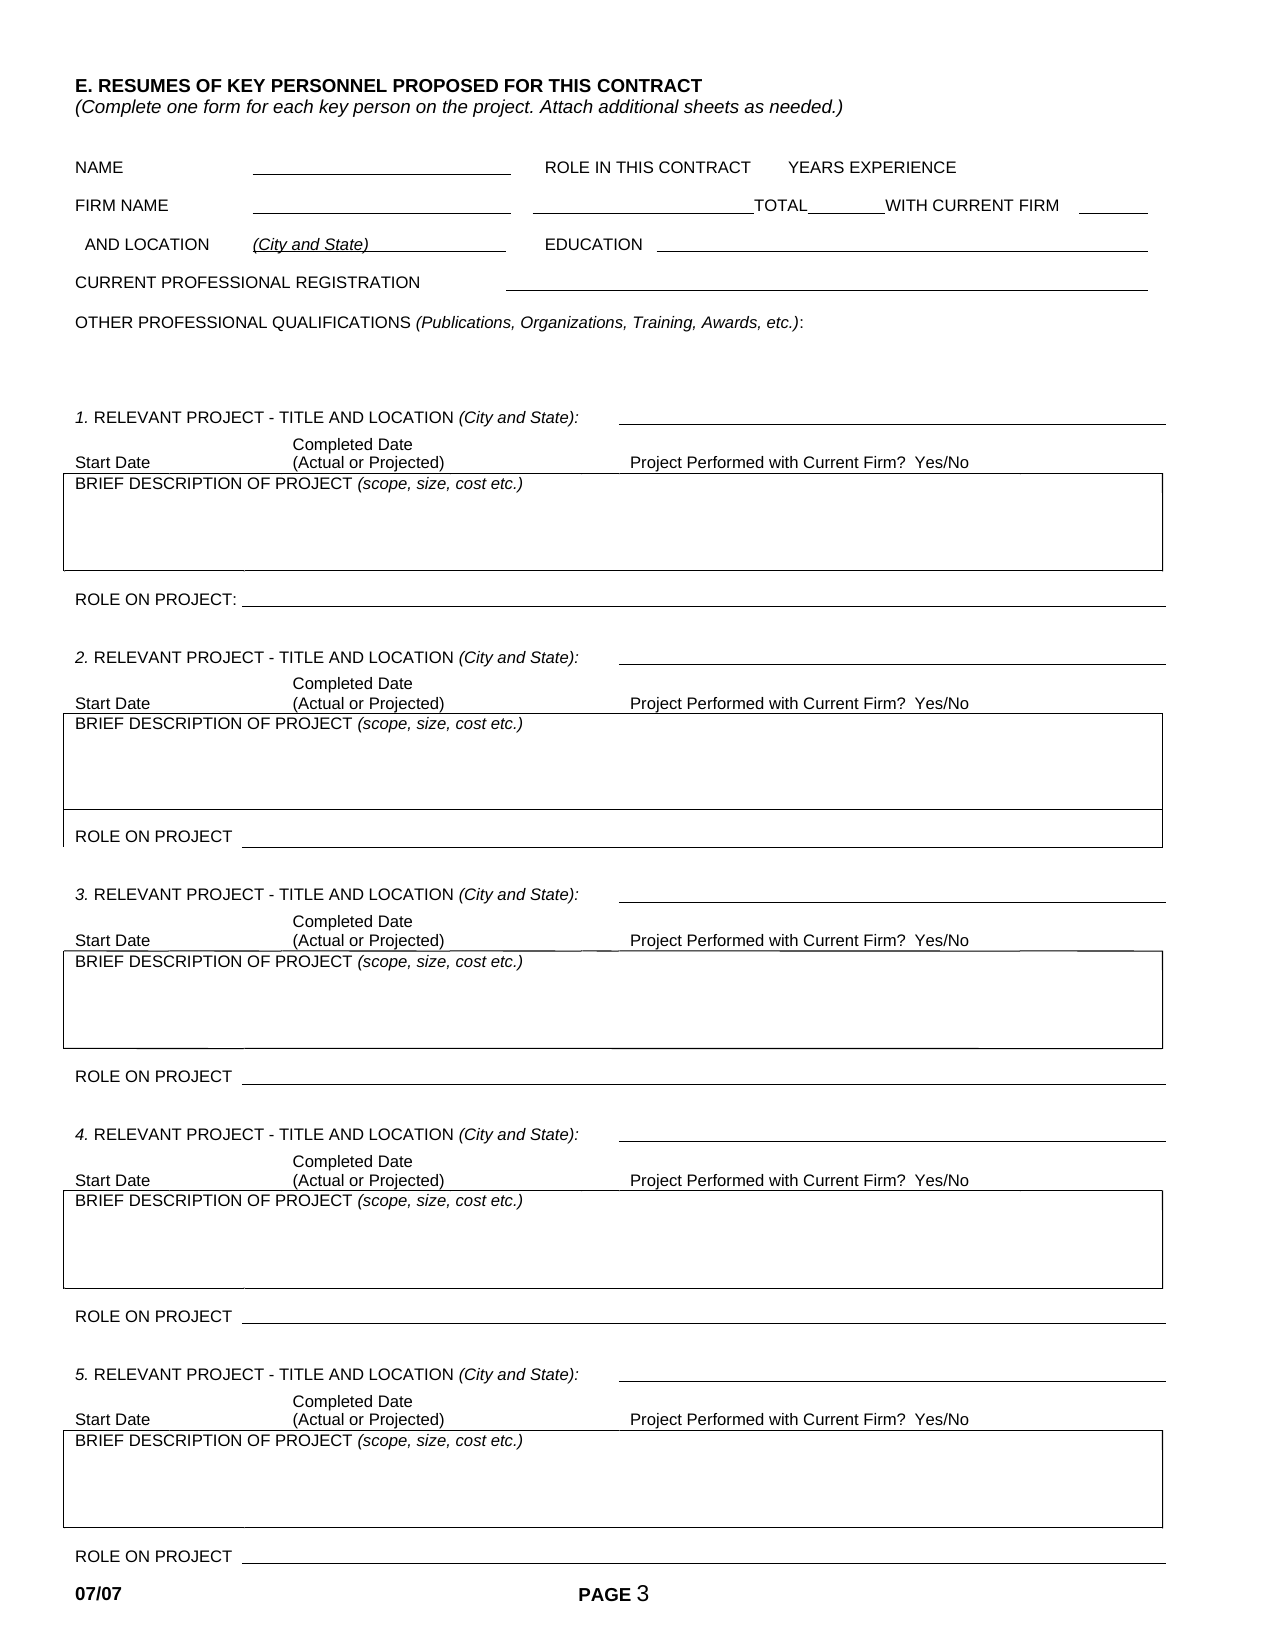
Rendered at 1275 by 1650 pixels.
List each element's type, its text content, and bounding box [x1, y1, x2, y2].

text BRIEF DESCRIPTION OF PROJECT (scope, size, cost etc.) [75, 1431, 1233, 1450]
text Start Date (Actual or Projected) Project Performed with Current Firm? Yes/No [75, 931, 1233, 950]
text Completed Date [292, 1152, 1233, 1171]
text BRIEF DESCRIPTION OF PROJECT (scope, size, cost etc.) [75, 951, 1233, 971]
text Completed Date [292, 1392, 1233, 1411]
table_cell [242, 810, 1162, 847]
text AND LOCATION (City and State) EDUCATION [84, 234, 1233, 254]
list RELEVANT PROJECT - TITLE AND LOCATION (City and State): [75, 647, 1233, 667]
list RELEVANT PROJECT - TITLE AND LOCATION (City and State): [75, 1364, 1233, 1384]
text NAME ROLE IN THIS CONTRACT YEARS EXPERIENCE [75, 158, 1233, 177]
text Start Date (Actual or Projected) Project Performed with Current Firm? Yes/No [75, 454, 1233, 473]
list RELEVANT PROJECT - TITLE AND LOCATION (City and State): [75, 408, 1233, 427]
text Completed Date [292, 912, 1233, 931]
table_header BRIEF DESCRIPTION OF PROJECT (scope, size, cost etc.) [64, 714, 1162, 809]
text Start Date (Actual or Projected) Project Performed with Current Firm? Yes/No [75, 1411, 1233, 1430]
text Start Date (Actual or Projected) Project Performed with Current Firm? Yes/No [75, 693, 1233, 713]
text BRIEF DESCRIPTION OF PROJECT (scope, size, cost etc.) [75, 1191, 1233, 1210]
text OTHER PROFESSIONAL QUALIFICATIONS (Publications, Organizations, Training, Awards, etc.): [75, 313, 1233, 332]
list RELEVANT PROJECT - TITLE AND LOCATION (City and State): [75, 885, 1233, 904]
text BRIEF DESCRIPTION OF PROJECT (scope, size, cost etc.) [75, 474, 1233, 493]
table_cell ROLE ON PROJECT [64, 810, 242, 847]
list RESUMES OF KEY PERSONNEL PROPOSED FOR THIS CONTRACT [75, 74, 1233, 96]
text Start Date (Actual or Projected) Project Performed with Current Firm? Yes/No [75, 1171, 1233, 1190]
text ROLE ON PROJECT: [75, 589, 1233, 609]
text FIRM NAME TOTAL WITH CURRENT FIRM [75, 196, 1233, 215]
list RELEVANT PROJECT - TITLE AND LOCATION (City and State): [75, 1125, 1233, 1144]
text Completed Date [292, 674, 1233, 693]
text (Complete one form for each key person on the project. Attach additional sheets as needed.) [75, 96, 1233, 118]
text ROLE ON PROJECT [75, 1067, 1233, 1086]
text ROLE ON PROJECT [75, 1546, 1233, 1566]
text ROLE ON PROJECT [75, 1307, 1233, 1326]
text CURRENT PROFESSIONAL REGISTRATION [75, 273, 1233, 292]
text Completed Date [292, 434, 1233, 454]
